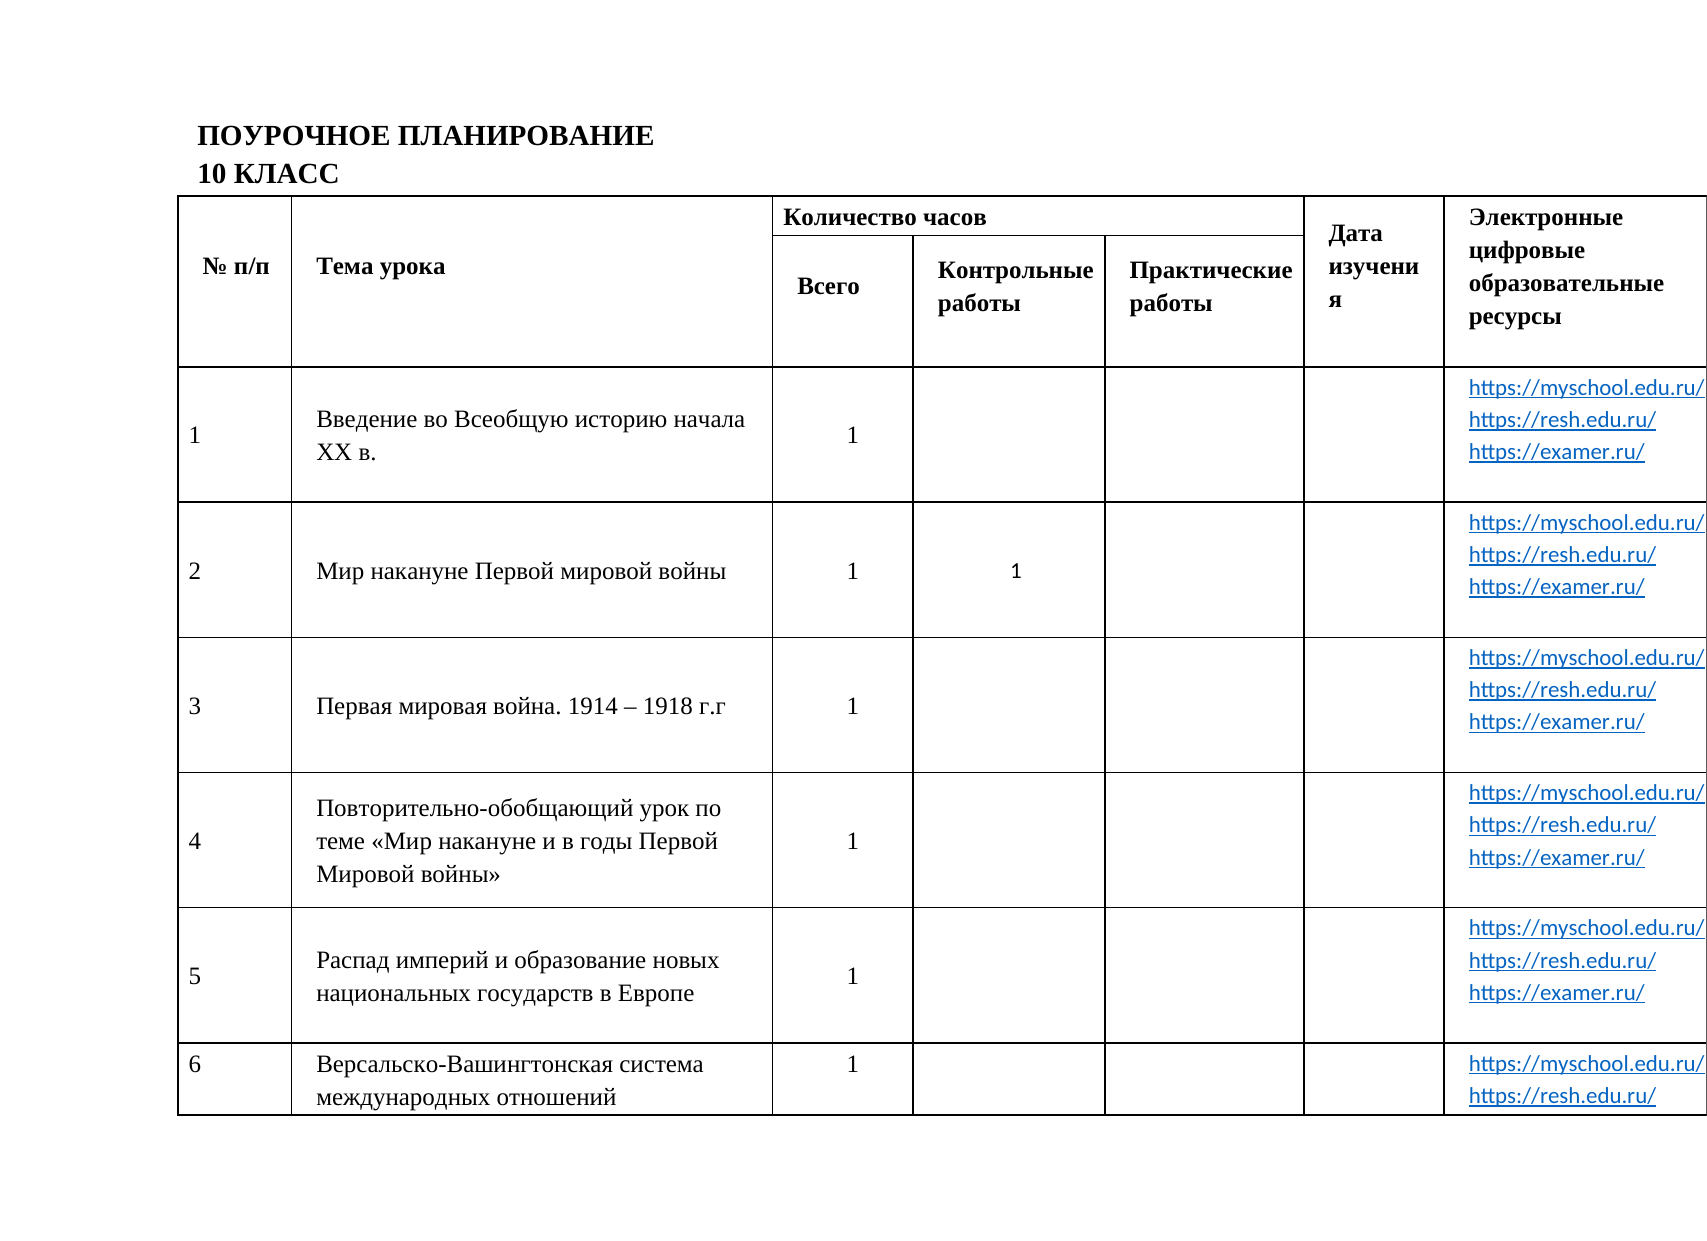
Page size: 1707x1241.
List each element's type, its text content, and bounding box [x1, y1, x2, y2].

table_cell 1 [773, 908, 912, 1042]
table_cell [1106, 503, 1303, 636]
table_cell 1 [773, 368, 912, 501]
table_cell [1305, 908, 1443, 1042]
text ПОУРОЧНОЕ ПЛАНИРОВАНИЕ [190, 118, 1618, 152]
table_cell Введение во Всеобщую историю начала ХХ в. [292, 368, 772, 501]
table_cell [914, 368, 1104, 501]
table_cell [914, 1044, 1104, 1114]
table_cell Первая мировая война. 1914 – 1918 г.г [292, 638, 772, 772]
table_cell 4 [179, 773, 291, 907]
table_cell [1305, 638, 1443, 772]
table_cell 1 [773, 1044, 912, 1114]
table_cell https://myschool.edu.ru/ https://resh.edu.ru/ https://examer.ru/ [1445, 368, 1706, 501]
table_cell Мир накануне Первой мировой войны [292, 503, 772, 636]
table_cell Повторительно-обобщающий урок по теме «Мир накануне и в годы Первой Мировой войны» [292, 773, 772, 907]
table_cell Практические работы [1106, 236, 1303, 366]
table_cell [1305, 503, 1443, 636]
table_cell [1106, 908, 1303, 1042]
table_cell Распад империй и образование новых национальных государств в Европе [292, 908, 772, 1042]
table_cell [1106, 368, 1303, 501]
table_cell 1 [773, 638, 912, 772]
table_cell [292, 1044, 772, 1114]
table_cell [1305, 773, 1443, 907]
table_cell 1 [773, 503, 912, 636]
table_header Количество часов [773, 197, 1303, 234]
table_cell https://myschool.edu.ru/ https://resh.edu.ru/ https://examer.ru/ [1445, 638, 1706, 772]
table_cell [1305, 1044, 1443, 1114]
table_cell Контрольные работы [914, 236, 1104, 366]
table_cell 2 [179, 503, 291, 636]
table_header Электронные цифровые образовательные ресурсы [1445, 197, 1706, 366]
table_cell https://myschool.edu.ru/ https://resh.edu.ru/ https://examer.ru/ [1445, 773, 1706, 907]
table_cell [1106, 1044, 1303, 1114]
text 10 КЛАСС [190, 157, 1618, 190]
table_header Дата изучения [1305, 197, 1443, 366]
table_cell [1106, 638, 1303, 772]
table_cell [1445, 908, 1706, 1042]
table_cell [1305, 368, 1443, 501]
table_cell 3 [179, 638, 291, 772]
table_cell [1106, 773, 1303, 907]
table_cell [914, 908, 1104, 1042]
table_cell [914, 773, 1104, 907]
table_cell 5 [179, 908, 291, 1042]
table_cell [1445, 1044, 1706, 1114]
table_cell 1 [179, 368, 291, 501]
table_cell 1 [773, 773, 912, 907]
table_cell Всего [773, 236, 912, 366]
table_cell https://myschool.edu.ru/ https://resh.edu.ru/ https://examer.ru/ [1445, 503, 1706, 636]
table_cell 1 [914, 503, 1104, 636]
table_cell [914, 638, 1104, 772]
table_cell 6 [179, 1044, 291, 1114]
table_header Тема урока [292, 197, 772, 366]
table_header № п/п [179, 197, 291, 366]
